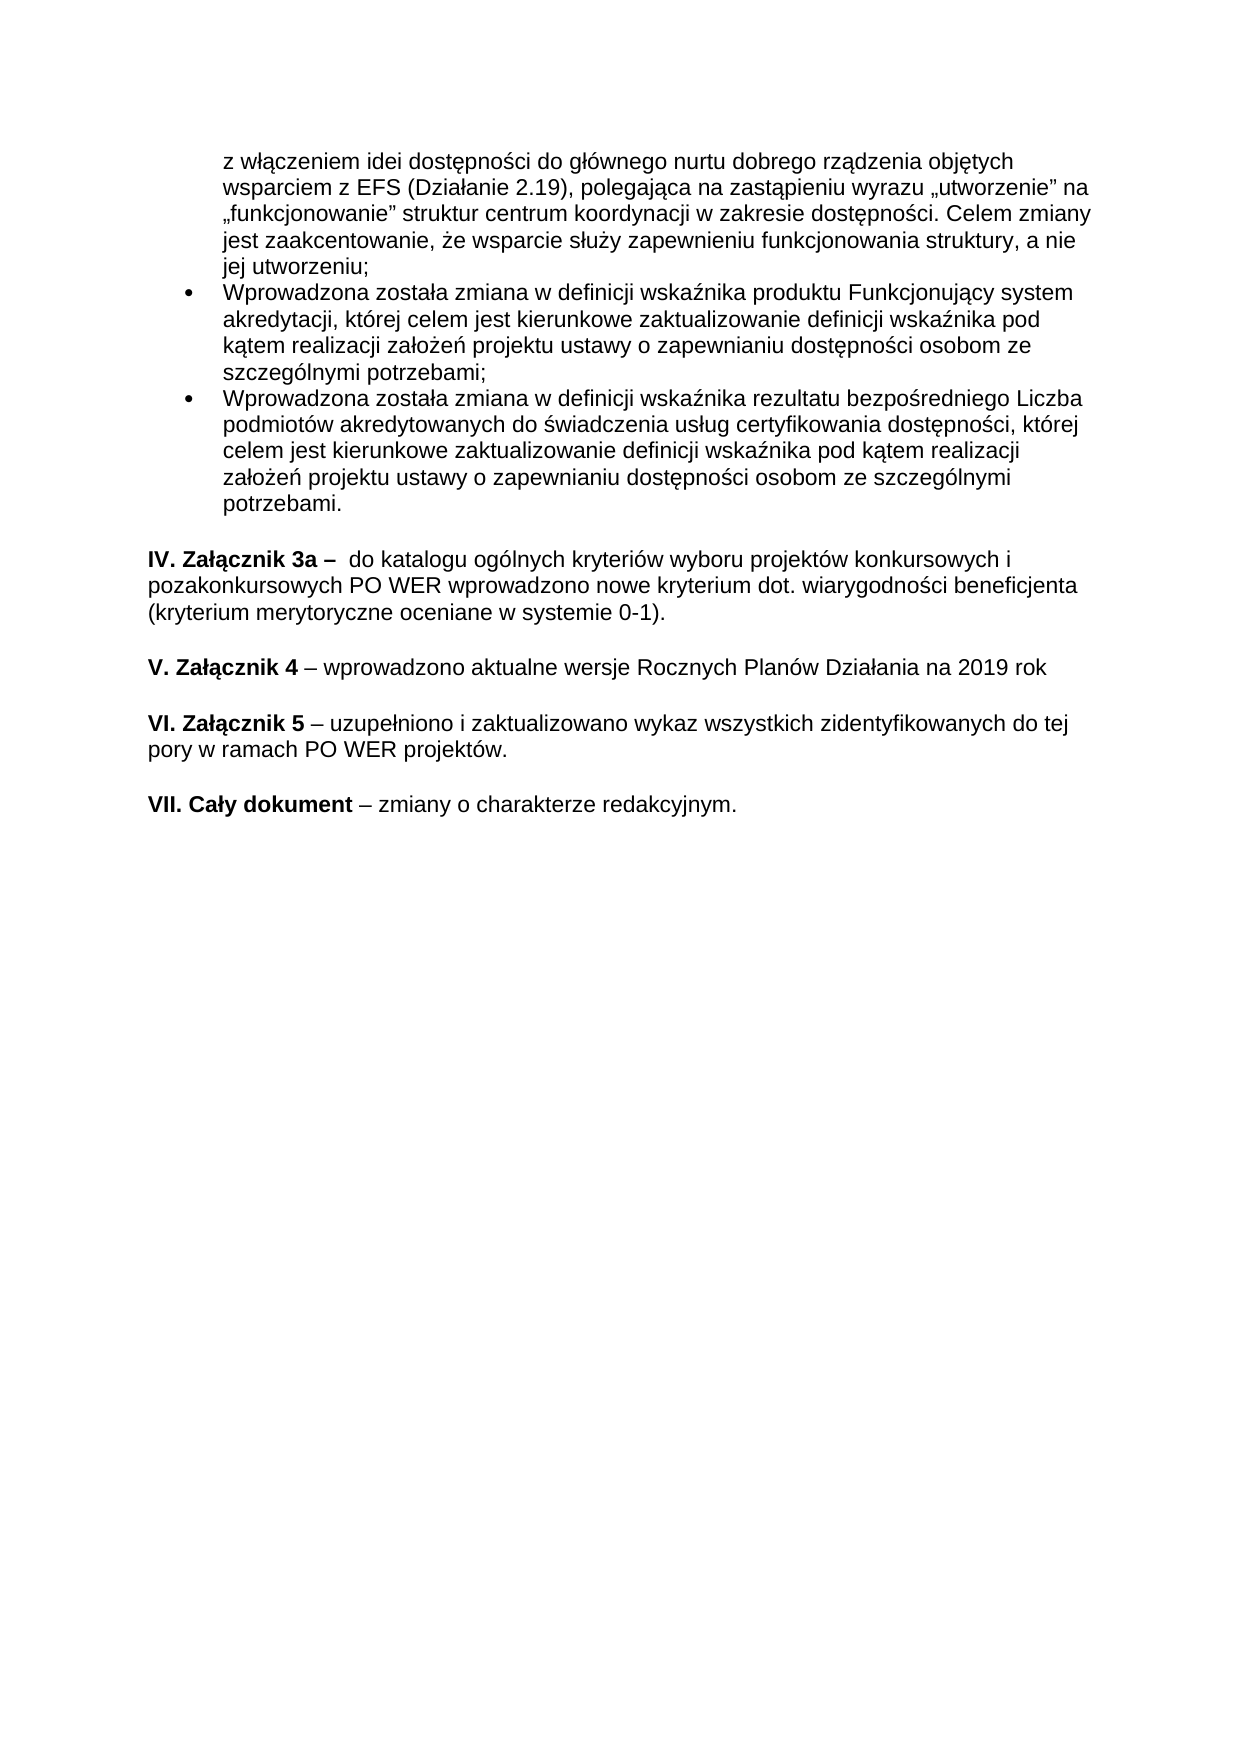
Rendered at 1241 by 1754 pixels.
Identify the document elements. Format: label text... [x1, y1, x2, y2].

list Wprowadzona została zmiana w definicji wskaźnika rezultatu bezpośredniego Liczba podmiotów akredytowanych do świadczenia usług certyfikowania dostępności, której celem jest kierunkowe zaktualizowanie definicji wskaźnika pod kątem realizacji założeń projektu ustawy o zapewnianiu dostępności osobom ze szczególnymi potrzebami. [185, 385, 1093, 517]
list Wprowadzona została zmiana w definicji wskaźnika produktu Funkcjonujący system akredytacji, której celem jest kierunkowe zaktualizowanie definicji wskaźnika pod kątem realizacji założeń projektu ustawy o zapewnianiu dostępności osobom ze szczególnymi potrzebami; [185, 279, 1093, 385]
text V. Załącznik 4 – wprowadzono aktualne wersje Rocznych Planów Działania na 2019 rok [148, 654, 1093, 680]
text VI. Załącznik 5 – uzupełniono i zaktualizowano wykaz wszystkich zidentyfikowanych do tej pory w ramach PO WER projektów. [148, 709, 1093, 762]
text IV. Załącznik 3a – do katalogu ogólnych kryteriów wyboru projektów konkursowych i pozakonkursowych PO WER wprowadzono nowe kryterium dot. wiarygodności beneficjenta (kryterium merytoryczne oceniane w systemie 0-1). [148, 546, 1093, 625]
text VII. Cały dokument – zmiany o charakterze redakcyjnym. [148, 791, 1093, 818]
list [185, 148, 1093, 279]
